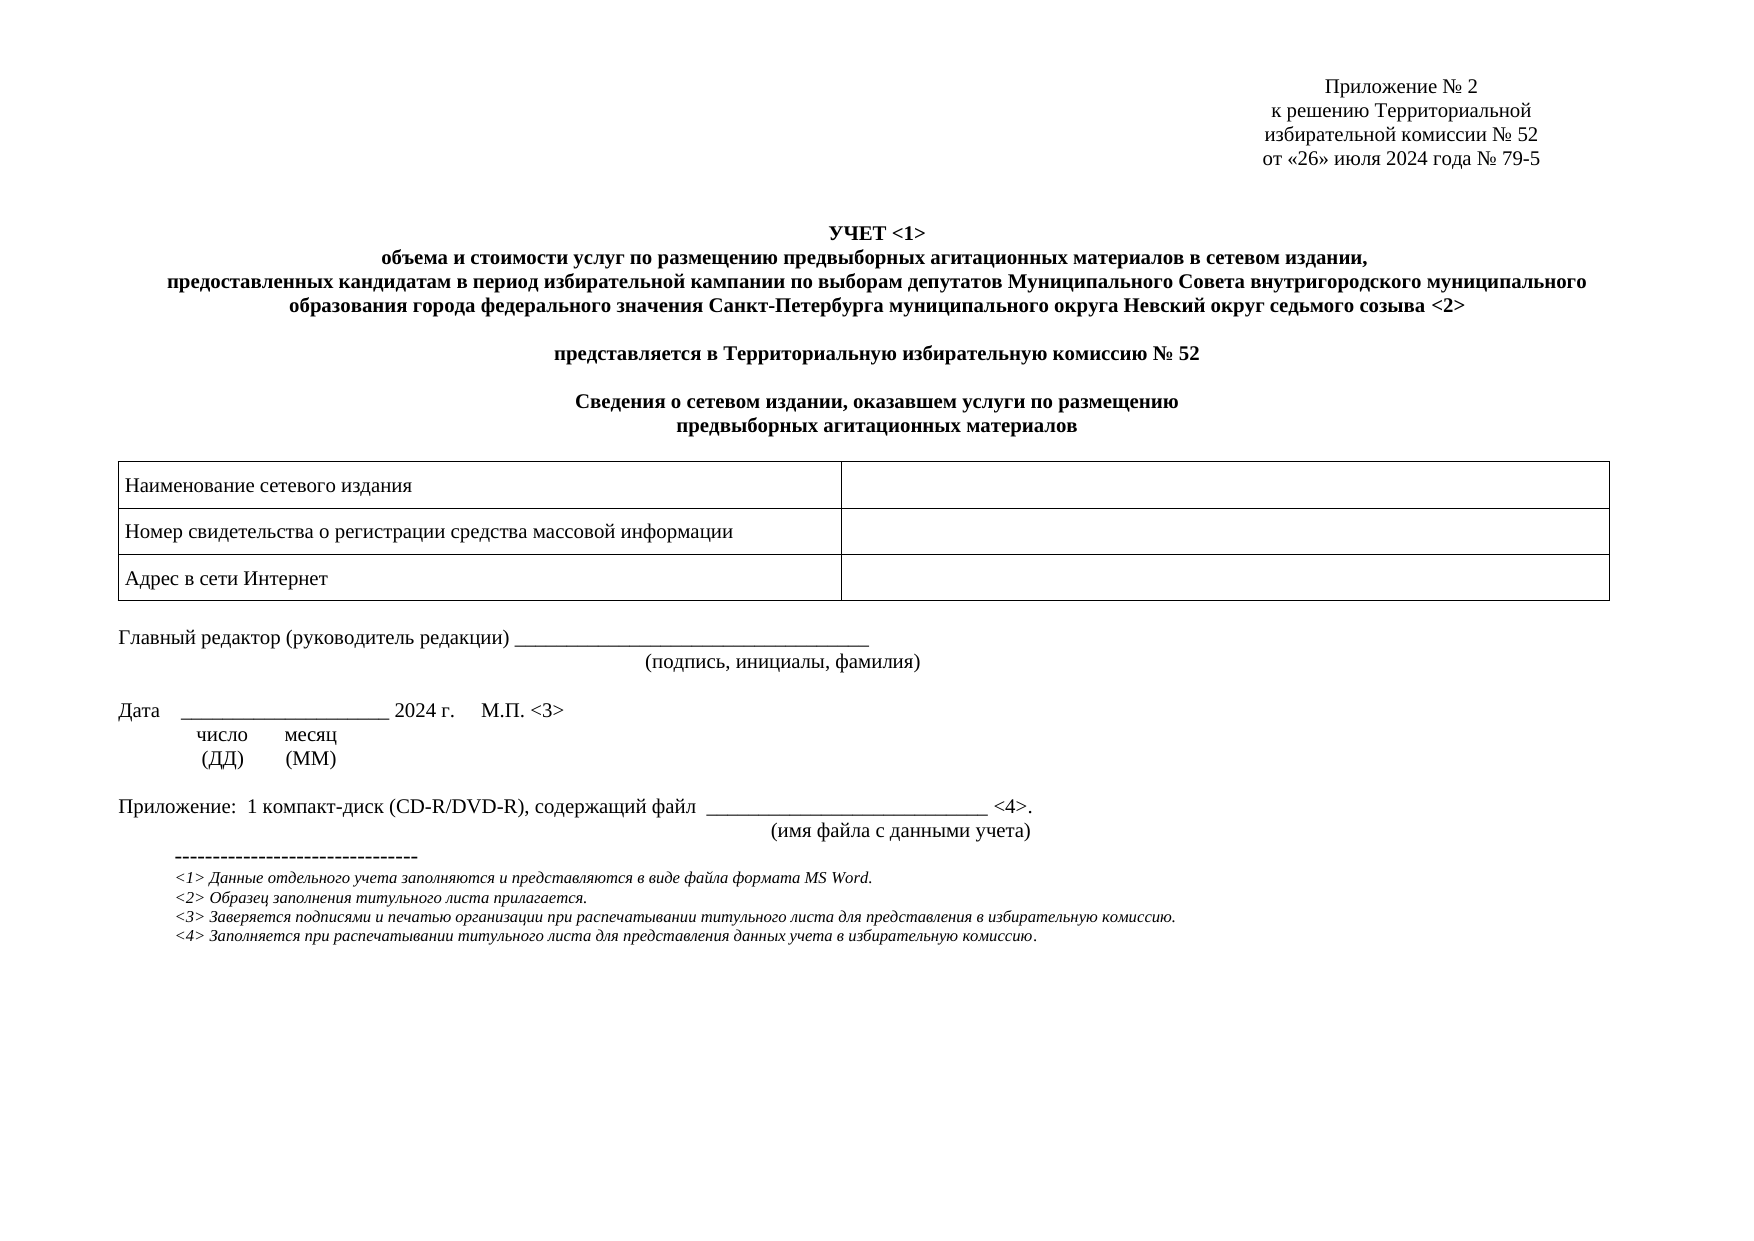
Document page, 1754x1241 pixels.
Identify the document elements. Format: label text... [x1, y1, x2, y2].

text Главный редактор (руководитель редакции) __________________________________ [118, 625, 1636, 649]
text объема и стоимости услуг по размещению предвыборных агитационных материалов в сетевом издании, предоставленных кандидатам в период избирательной кампании по выборам депутатов Муниципального Совета внутригородского муниципального образования города федерального значения Санкт-Петербурга муниципального округа Невский округ седьмого созыва <2> [118, 244, 1636, 317]
text (ДД) (ММ) [118, 746, 1636, 770]
text Дата ____________________ 2024 г. М.П. <3> [118, 697, 1636, 722]
text Приложение: 1 компакт-диск (CD-R/DVD-R), содержащий файл ___________________________ <4>. [118, 794, 1636, 818]
text <1> Данные отдельного учета заполняются и представляются в виде файла формата MS Word. [118, 868, 1636, 887]
text -------------------------------- [118, 842, 1636, 868]
text избирательной комиссии № 52 [1093, 122, 1636, 146]
text УЧЕТ <1> [118, 221, 1636, 244]
table_cell Номер свидетельства о регистрации средства массовой информации [119, 509, 841, 554]
text предвыборных агитационных материалов [118, 413, 1636, 437]
text <4> Заполняется при распечатывании титульного листа для представления данных учета в избирательную комиссию. [118, 926, 1636, 945]
text <3> Заверяется подписями и печатью организации при распечатывании титульного листа для представления в избирательную комиссию. [118, 907, 1636, 926]
text Сведения о сетевом издании, оказавшем услуги по размещению [118, 389, 1636, 413]
text (подпись, инициалы, фамилия) [561, 649, 1636, 673]
table_header [842, 462, 1609, 507]
text <2> Образец заполнения титульного листа прилагается. [118, 887, 1636, 907]
text представляется в Территориальную избирательную комиссию № 52 [118, 341, 1636, 365]
text число месяц [118, 722, 1636, 746]
table_cell Адрес в сети Интернет [119, 555, 841, 600]
text к решению Территориальной [1093, 98, 1636, 122]
text Приложение № 2 [1093, 74, 1636, 98]
table_cell [842, 555, 1609, 600]
table_cell [842, 509, 1609, 554]
table_header Наименование сетевого издания [119, 462, 841, 507]
text (имя файла с данными учета) [634, 818, 1636, 842]
text от «26» июля 2024 года № 79-5 [1093, 146, 1636, 170]
